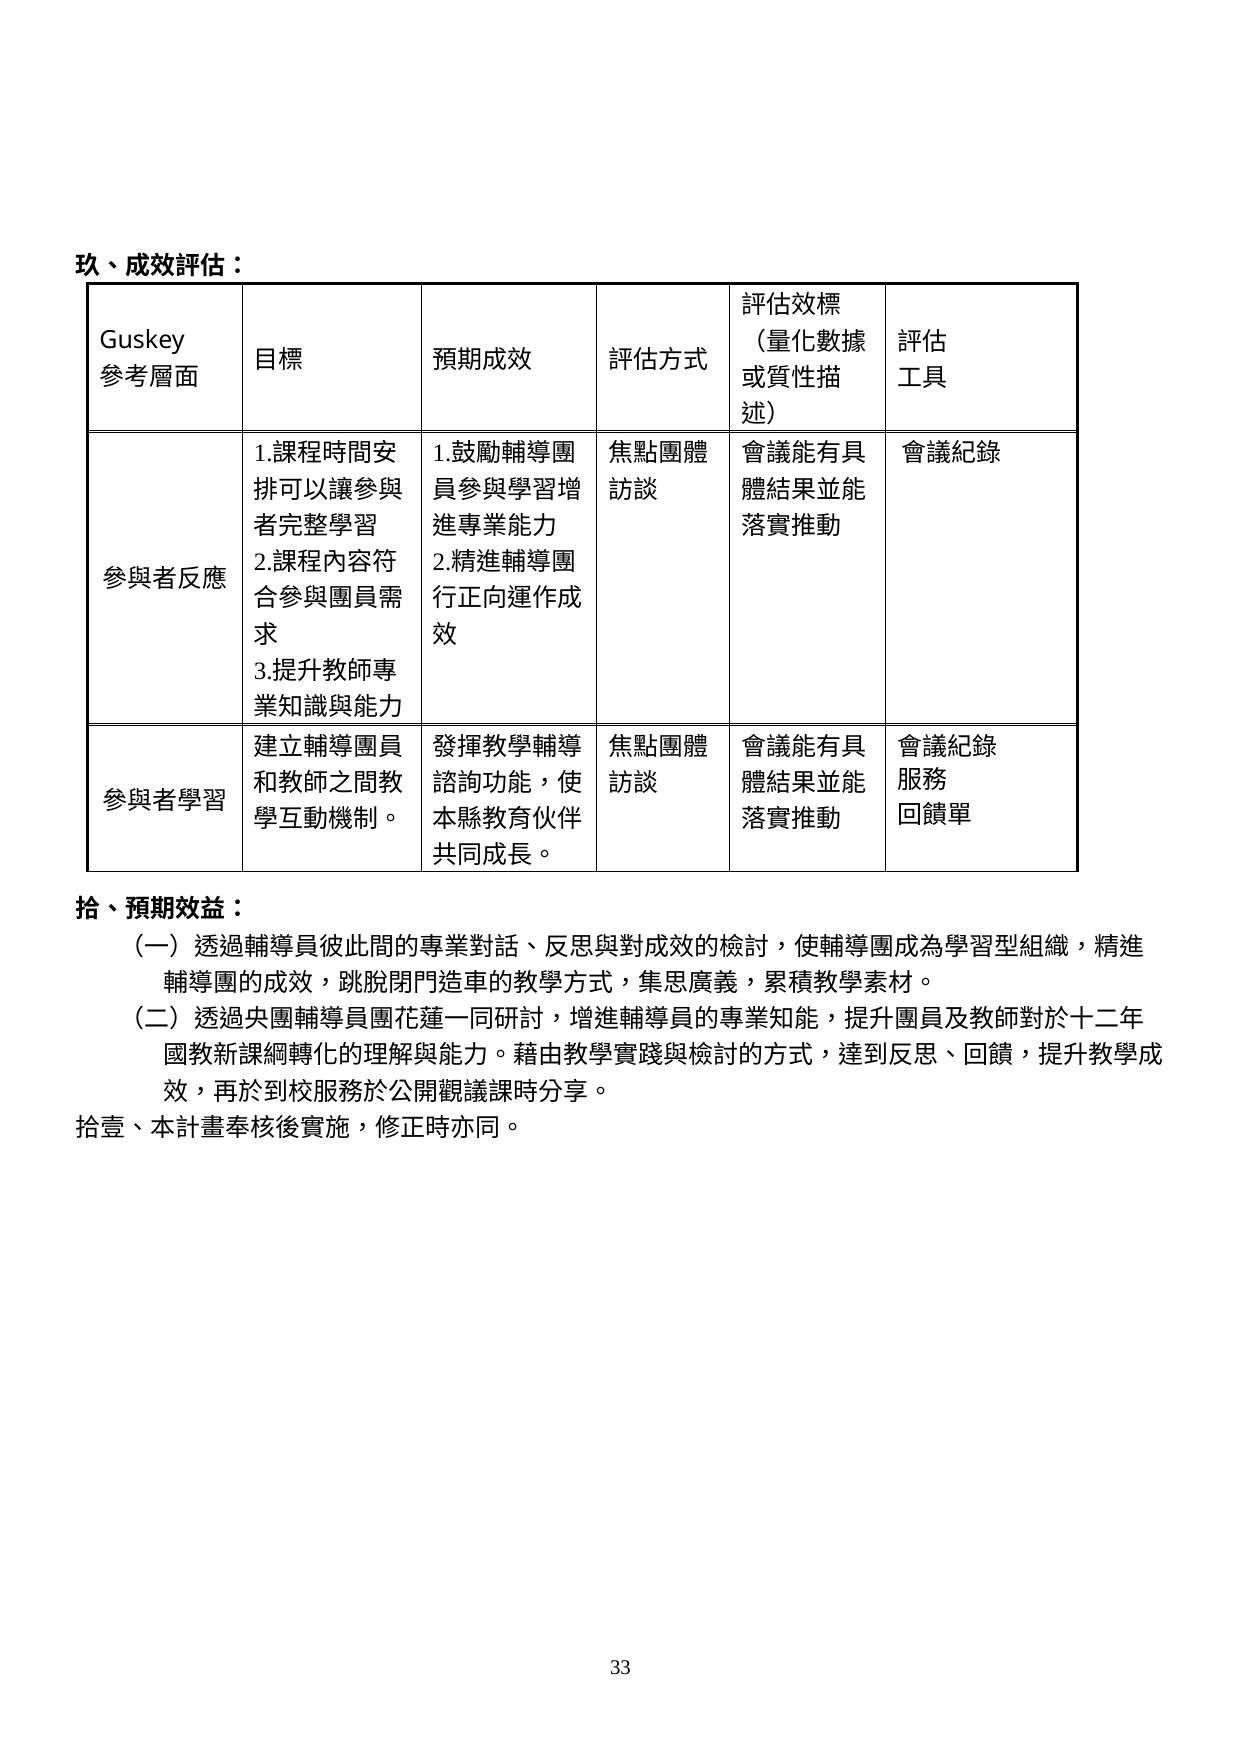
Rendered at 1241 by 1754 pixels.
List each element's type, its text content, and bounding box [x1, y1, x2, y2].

text （一）透過輔導員彼此間的專業對話、反思與對成效的檢討，使輔導團成為學習型組織，精進輔導團的成效，跳脫閉門造車的教學方式，集思廣義，累積教學素材。 [119, 926, 1165, 999]
text 拾壹、本計畫奉核後實施，修正時亦同。 [75, 1107, 1165, 1144]
text （二）透過央團輔導員團花蓮一同研討，增進輔導員的專業知能，提升團員及教師對於十二年國教新課綱轉化的理解與能力。藉由教學實踐與檢討的方式，達到反思、回饋，提升教學成效，再於到校服務於公開觀議課時分享。 [119, 999, 1165, 1107]
table_header 評估效標 （量化數據或質性描述） [730, 285, 885, 430]
table_cell 發揮教學輔導諮詢功能，使本縣教育伙伴共同成長。 [422, 726, 596, 871]
table_cell 參與者反應 [89, 433, 242, 723]
table_cell 會議紀錄 服務 回饋單 [886, 726, 1076, 871]
table_cell 焦點團體訪談 [597, 433, 729, 723]
text 拾、預期效益： [75, 884, 1165, 926]
text 玖、成效評估： [75, 245, 1165, 282]
table_cell 焦點團體訪談 [597, 726, 729, 871]
table_cell 會議能有具體結果並能落實推動 [730, 433, 885, 723]
table_header 預期成效 [422, 285, 596, 430]
table_cell 參與者學習 [89, 726, 242, 871]
table_cell 會議能有具體結果並能落實推動 [730, 726, 885, 871]
table_cell 1.鼓勵輔導團員參與學習增進專業能力 2.精進輔導團行正向運作成效 [422, 433, 596, 723]
table_cell 會議紀錄 [886, 433, 1076, 723]
table_cell 建立輔導團員和教師之間教學互動機制。 [243, 726, 421, 871]
table_header Guskey 參考層面 [89, 285, 242, 430]
table_header 目標 [243, 285, 421, 430]
table_header 評估方式 [597, 285, 729, 430]
table_cell 1.課程時間安排可以讓參與者完整學習 2.課程內容符合參與團員需求 3.提升教師專業知識與能力 [243, 433, 421, 723]
table_header 評估 工具 [886, 285, 1076, 430]
